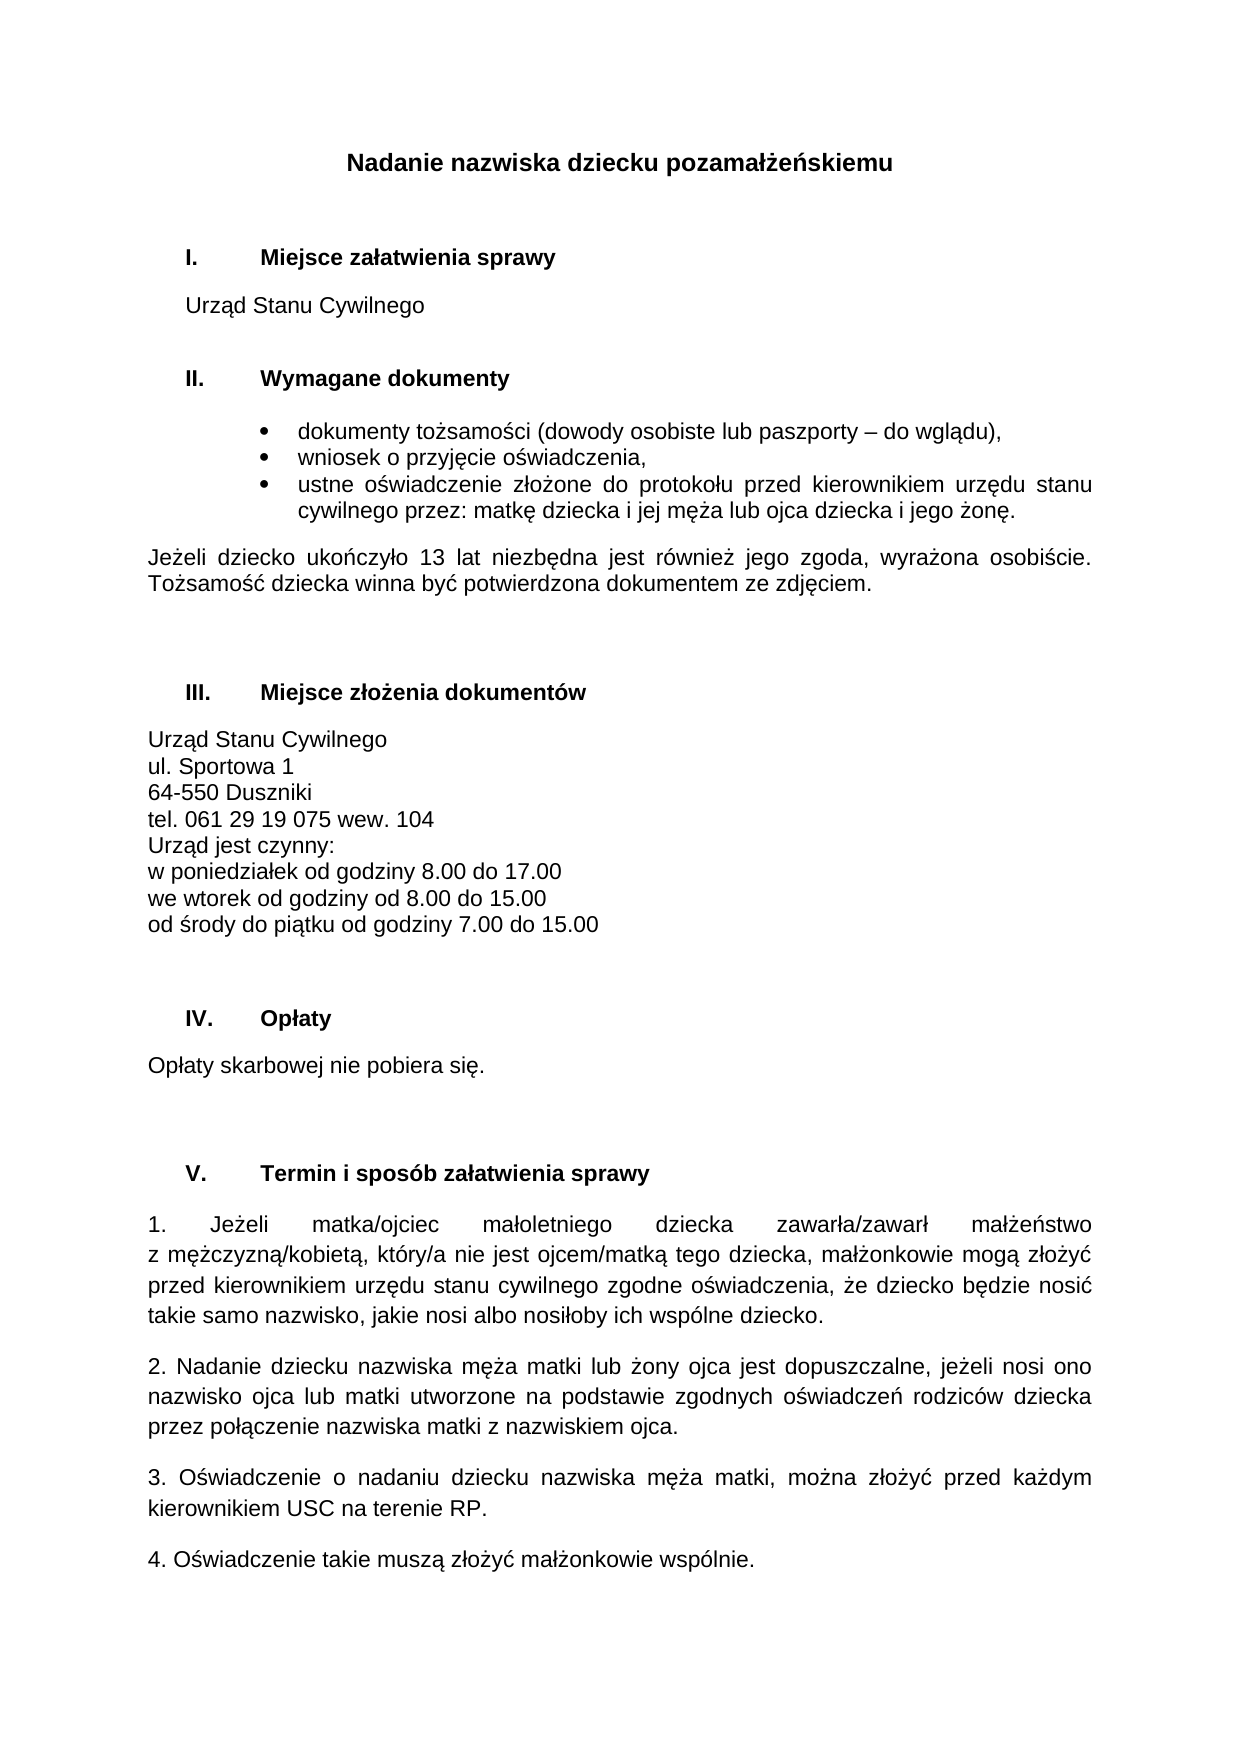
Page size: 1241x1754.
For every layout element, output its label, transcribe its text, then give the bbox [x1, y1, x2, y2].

list dokumenty tożsamości (dowody osobiste lub paszporty – do wglądu), [260, 418, 1093, 444]
text Jeżeli dziecko ukończyło 13 lat niezbędna jest również jego zgoda, wyrażona osobiście. Tożsamość dziecka winna być potwierdzona dokumentem ze zdjęciem. [148, 544, 1093, 597]
text Opłaty skarbowej nie pobiera się. [148, 1052, 1093, 1079]
text 4. Oświadczenie takie muszą złożyć małżonkowie wspólnie. [148, 1546, 1093, 1572]
list wniosek o przyjęcie oświadczenia, [260, 444, 1093, 471]
text Urząd Stanu Cywilnego ul. Sportowa 1 64-550 Duszniki tel. 061 29 19 075 wew. 104 Urząd jest czynny: w poniedziałek od godziny 8.00 do 17.00 we wtorek od godziny od 8.00 do 15.00 od środy do piątku od godziny 7.00 do 15.00 [148, 726, 1093, 937]
list ustne oświadczenie złożone do protokołu przed kierownikiem urzędu stanu cywilnego przez: matkę dziecka i jej męża lub ojca dziecka i jego żonę. [260, 471, 1093, 523]
text 3. Oświadczenie o nadaniu dziecku nazwiska męża matki, można złożyć przed każdym kierownikiem USC na terenie RP. [148, 1464, 1093, 1521]
list Wymagane dokumenty [185, 365, 1093, 391]
text 1. Jeżeli matka/ojciec małoletniego dziecka zawarła/zawarł małżeństwo z mężczyzną/kobietą, który/a nie jest ojcem/matką tego dziecka, małżonkowie mogą złożyć przed kierownikiem urzędu stanu cywilnego zgodne oświadczenia, że dziecko będzie nosić takie samo nazwisko, jakie nosi albo nosiłoby ich wspólne dziecko. [148, 1211, 1093, 1328]
list Termin i sposób załatwienia sprawy [185, 1160, 1093, 1186]
list Miejsce załatwienia sprawy [185, 244, 1093, 271]
list Opłaty [185, 1005, 1093, 1032]
text 2. Nadanie dziecku nazwiska męża matki lub żony ojca jest dopuszczalne, jeżeli nosi ono nazwisko ojca lub matki utworzone na podstawie zgodnych oświadczeń rodziców dziecka przez połączenie nazwiska matki z nazwiskiem ojca. [148, 1353, 1093, 1439]
text Nadanie nazwiska dziecku pozamałżeńskiemu [148, 148, 1093, 176]
text Urząd Stanu Cywilnego [185, 292, 1093, 318]
list Miejsce złożenia dokumentów [185, 679, 1093, 706]
